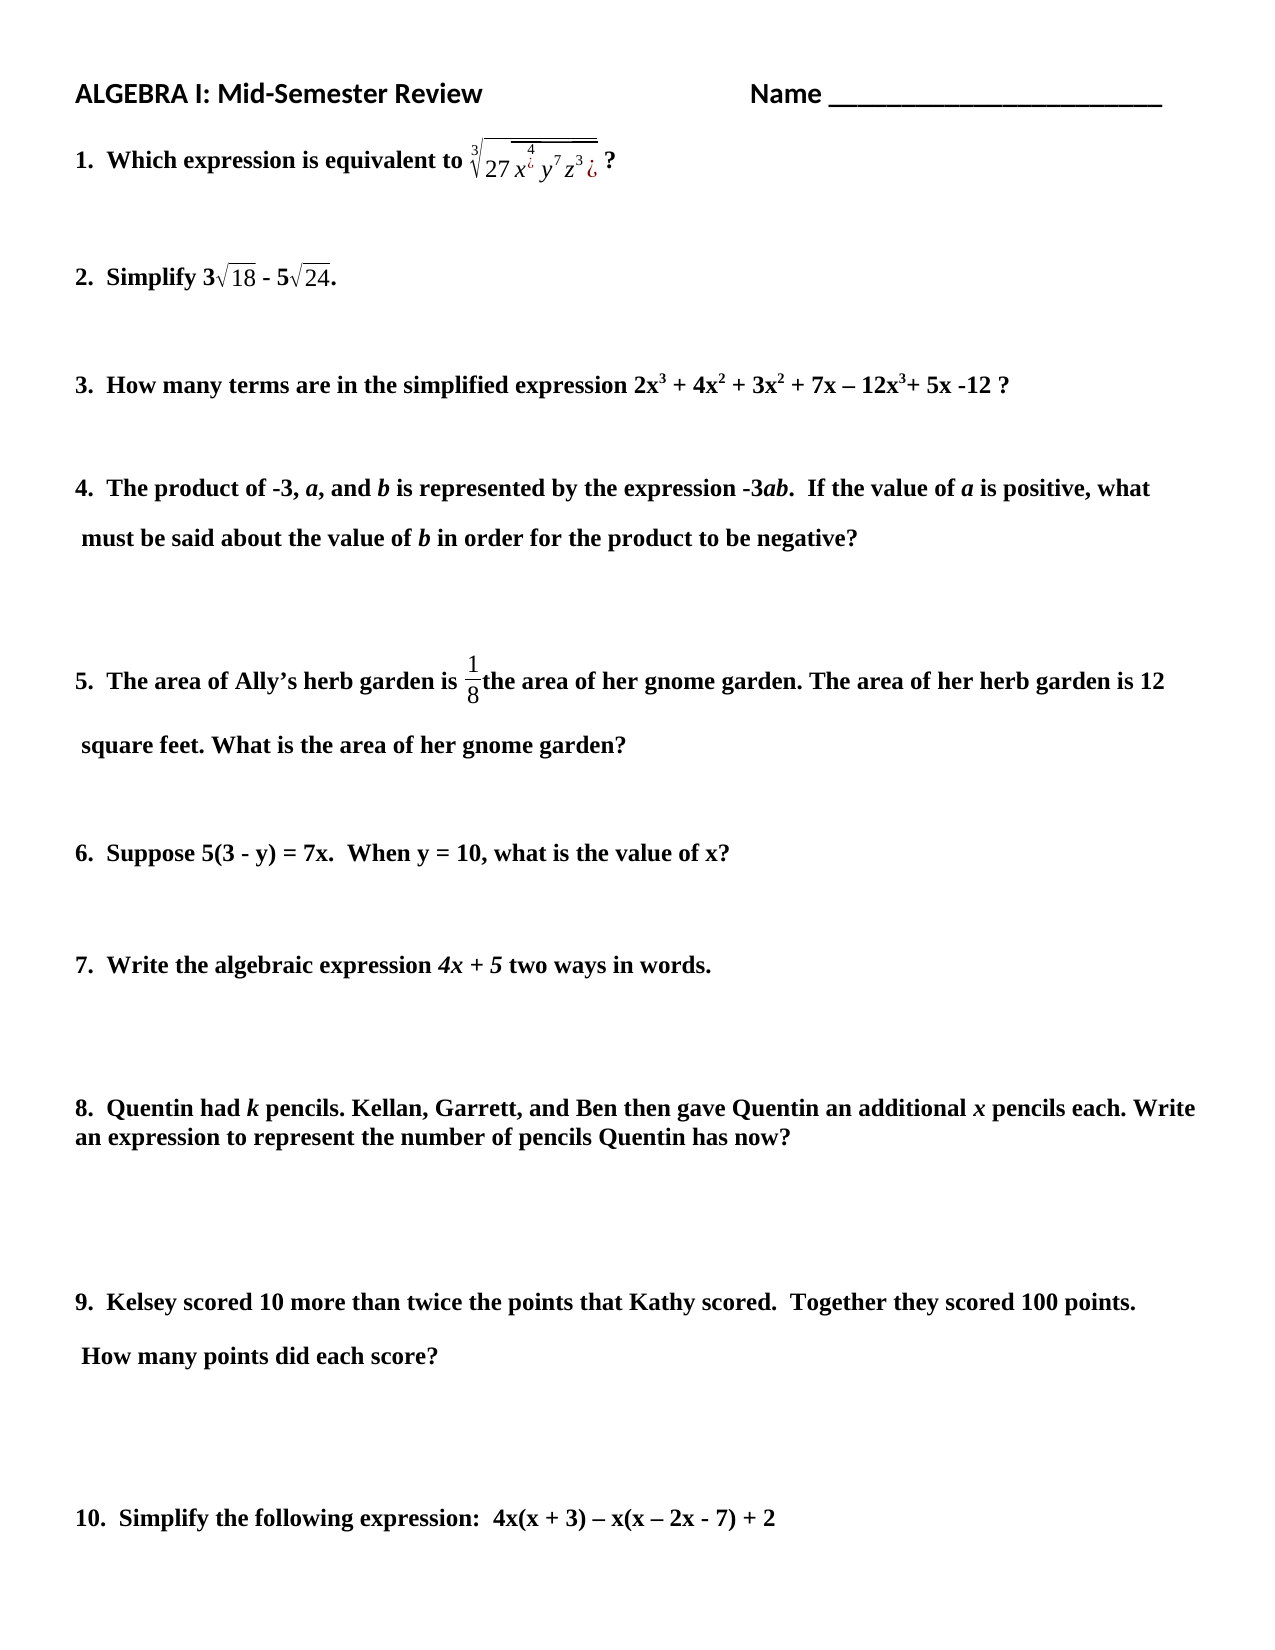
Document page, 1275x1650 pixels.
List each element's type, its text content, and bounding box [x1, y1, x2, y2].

text 1. Which expression is equivalent to ? [75, 137, 1200, 182]
text 8. Quentin had k pencils. Kellan, Garrett, and Ben then gave Quentin an additional x pencils each. Write an expression to represent the number of pencils Quentin has now? [75, 1093, 1200, 1151]
text ALGEBRA I: Mid-Semester Review Name _______________________ [75, 75, 1200, 111]
text 3. How many terms are in the simplified expression 2x3 + 4x2 + 3x2 + 7x – 12x3+ 5x -12 ? [75, 370, 1200, 399]
text square feet. What is the area of her gnome garden? [75, 731, 1200, 759]
text 4. The product of -3, a, and b is represented by the expression -3ab. If the value of a is positive, what [75, 473, 1200, 502]
text 10. Simplify the following expression: 4x(x + 3) – x(x – 2x - 7) + 2 [75, 1503, 1200, 1532]
text 5. The area of Ally’s herb garden is the area of her gnome garden. The area of her herb garden is 12 [75, 651, 1200, 710]
text 7. Write the algebraic expression 4x + 5 two ways in words. [75, 950, 1200, 978]
text How many points did each score? [75, 1341, 1200, 1370]
text 6. Suppose 5(3 - y) = 7x. When y = 10, what is the value of x? [75, 838, 1200, 867]
text must be said about the value of b in order for the product to be negative? [75, 523, 1200, 552]
text 9. Kelsey scored 10 more than twice the points that Kathy scored. Together they scored 100 points. [75, 1287, 1200, 1316]
text 2. Simplify 3 - 5. [75, 261, 1200, 291]
